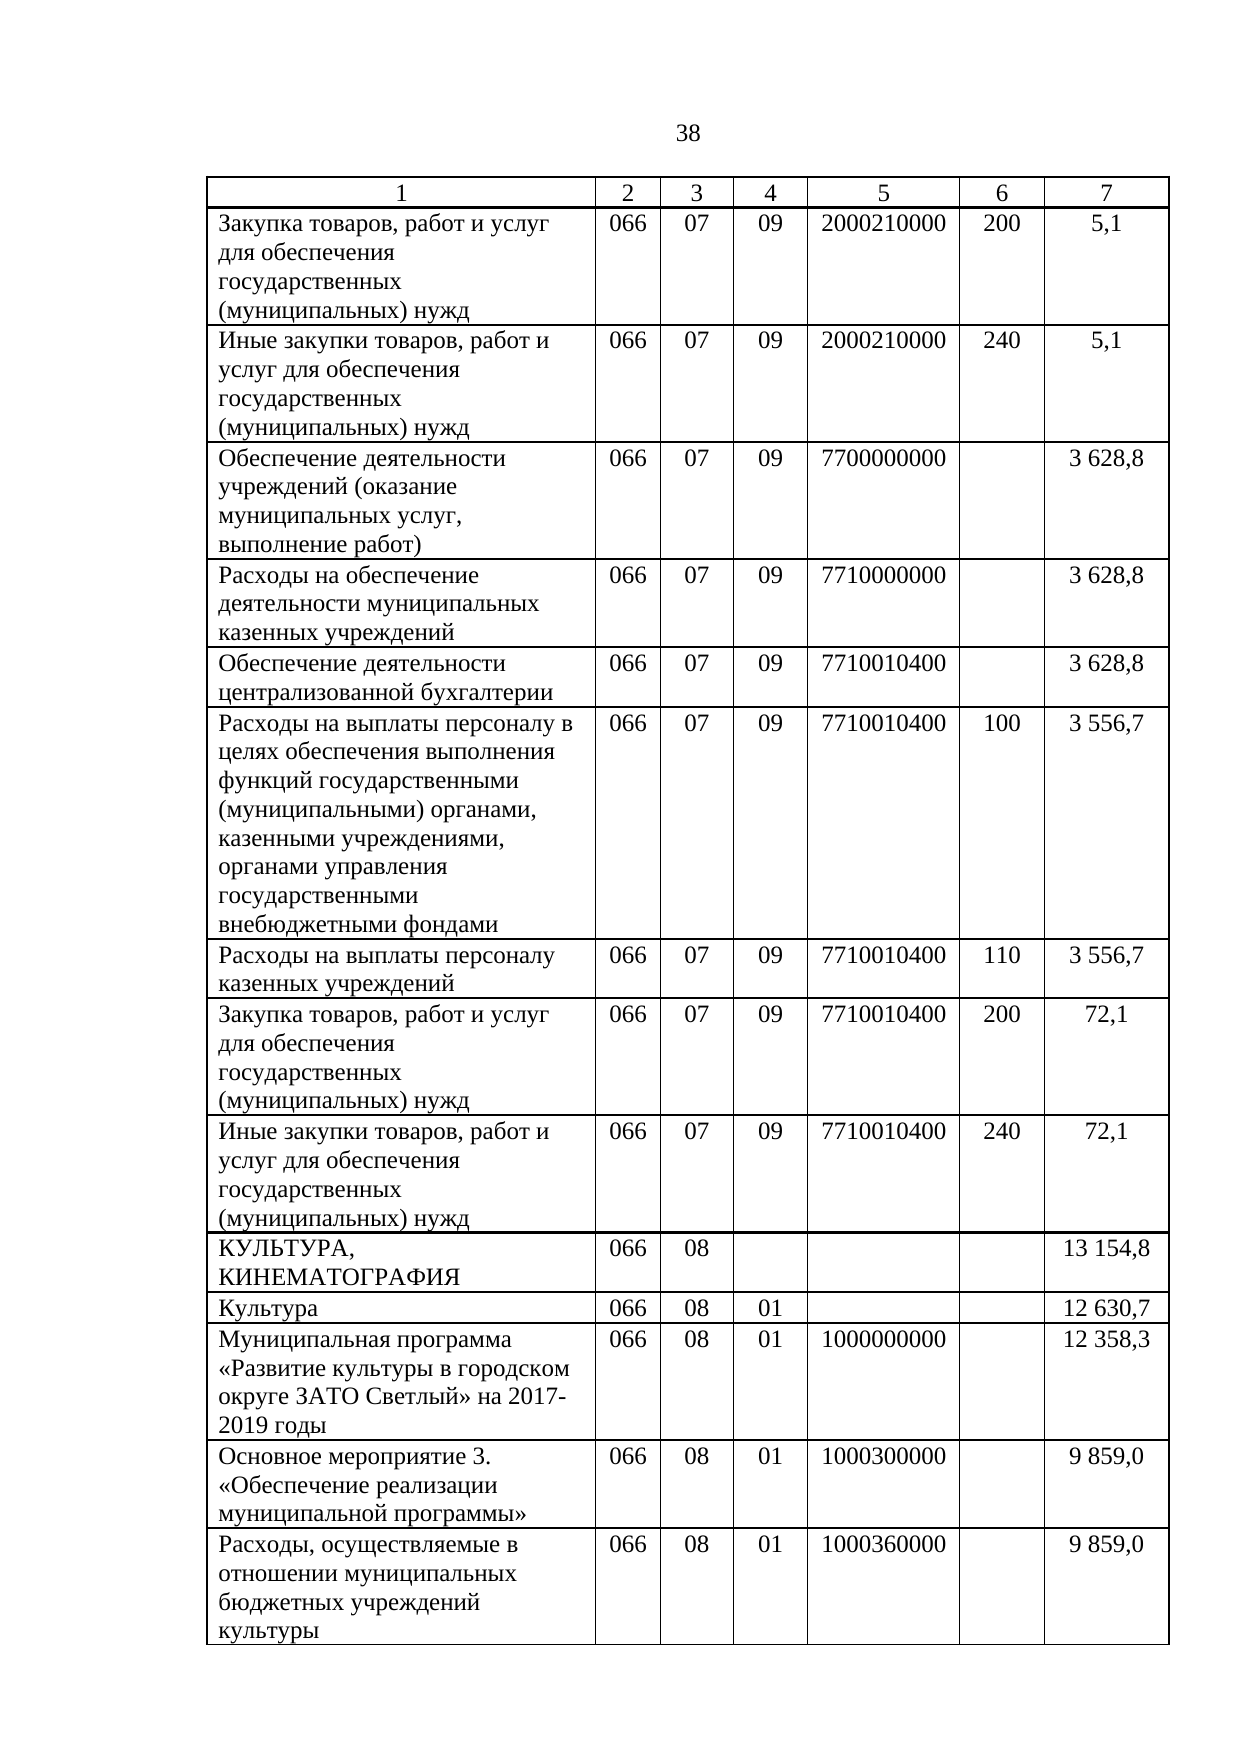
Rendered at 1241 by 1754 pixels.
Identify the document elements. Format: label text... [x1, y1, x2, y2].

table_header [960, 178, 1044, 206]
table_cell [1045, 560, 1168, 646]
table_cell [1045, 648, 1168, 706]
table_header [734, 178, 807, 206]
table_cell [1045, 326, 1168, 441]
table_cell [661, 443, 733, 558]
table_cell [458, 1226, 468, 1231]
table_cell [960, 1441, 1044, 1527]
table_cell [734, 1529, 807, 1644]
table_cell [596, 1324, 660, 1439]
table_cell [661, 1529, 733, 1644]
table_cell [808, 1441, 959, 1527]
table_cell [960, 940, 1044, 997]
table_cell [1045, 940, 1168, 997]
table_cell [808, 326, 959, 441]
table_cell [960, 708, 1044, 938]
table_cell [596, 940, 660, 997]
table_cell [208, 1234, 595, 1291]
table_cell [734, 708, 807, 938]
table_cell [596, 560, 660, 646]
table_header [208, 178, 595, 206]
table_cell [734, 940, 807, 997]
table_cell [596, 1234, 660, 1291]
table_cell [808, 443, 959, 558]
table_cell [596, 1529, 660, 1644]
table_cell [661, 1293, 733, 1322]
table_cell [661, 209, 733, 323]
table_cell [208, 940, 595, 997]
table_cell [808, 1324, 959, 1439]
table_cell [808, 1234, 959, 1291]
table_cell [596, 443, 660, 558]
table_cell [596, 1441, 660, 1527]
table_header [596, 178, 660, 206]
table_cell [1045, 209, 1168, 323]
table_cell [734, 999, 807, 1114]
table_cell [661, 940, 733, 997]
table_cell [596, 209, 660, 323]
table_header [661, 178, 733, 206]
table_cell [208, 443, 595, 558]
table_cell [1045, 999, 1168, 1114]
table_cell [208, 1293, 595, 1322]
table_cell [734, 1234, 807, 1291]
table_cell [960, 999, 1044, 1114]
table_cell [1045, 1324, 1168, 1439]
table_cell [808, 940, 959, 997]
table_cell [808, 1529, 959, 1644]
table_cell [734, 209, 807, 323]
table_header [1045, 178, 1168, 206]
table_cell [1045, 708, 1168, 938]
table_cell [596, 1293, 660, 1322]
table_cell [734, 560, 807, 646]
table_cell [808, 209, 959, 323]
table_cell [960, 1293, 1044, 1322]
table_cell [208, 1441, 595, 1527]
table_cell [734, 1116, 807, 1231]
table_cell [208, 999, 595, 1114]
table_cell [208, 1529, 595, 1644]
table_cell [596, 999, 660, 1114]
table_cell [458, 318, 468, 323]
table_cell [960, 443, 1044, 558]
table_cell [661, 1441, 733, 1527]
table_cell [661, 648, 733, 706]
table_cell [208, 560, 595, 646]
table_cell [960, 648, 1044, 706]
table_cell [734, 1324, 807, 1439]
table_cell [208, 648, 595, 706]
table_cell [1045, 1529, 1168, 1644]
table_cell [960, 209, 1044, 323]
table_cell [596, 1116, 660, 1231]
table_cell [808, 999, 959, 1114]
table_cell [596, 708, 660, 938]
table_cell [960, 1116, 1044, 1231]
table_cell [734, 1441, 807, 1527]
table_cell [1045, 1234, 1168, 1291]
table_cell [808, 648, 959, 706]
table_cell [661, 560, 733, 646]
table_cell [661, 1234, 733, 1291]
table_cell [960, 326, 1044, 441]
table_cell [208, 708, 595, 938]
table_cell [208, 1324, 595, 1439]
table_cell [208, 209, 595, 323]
text 38 [207, 118, 1169, 147]
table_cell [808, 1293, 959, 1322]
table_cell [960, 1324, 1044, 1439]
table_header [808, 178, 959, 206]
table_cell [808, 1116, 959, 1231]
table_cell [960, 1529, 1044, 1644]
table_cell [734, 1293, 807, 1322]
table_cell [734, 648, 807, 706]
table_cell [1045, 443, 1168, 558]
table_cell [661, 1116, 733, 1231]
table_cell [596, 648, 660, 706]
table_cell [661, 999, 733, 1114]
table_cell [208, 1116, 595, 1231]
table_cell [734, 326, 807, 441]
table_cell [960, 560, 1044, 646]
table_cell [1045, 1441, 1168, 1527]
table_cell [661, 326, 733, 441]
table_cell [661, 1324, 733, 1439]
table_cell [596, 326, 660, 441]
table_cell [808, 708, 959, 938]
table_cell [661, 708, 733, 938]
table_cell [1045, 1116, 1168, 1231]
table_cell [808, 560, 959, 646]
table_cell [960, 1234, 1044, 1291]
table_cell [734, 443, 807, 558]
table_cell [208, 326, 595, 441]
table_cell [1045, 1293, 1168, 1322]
